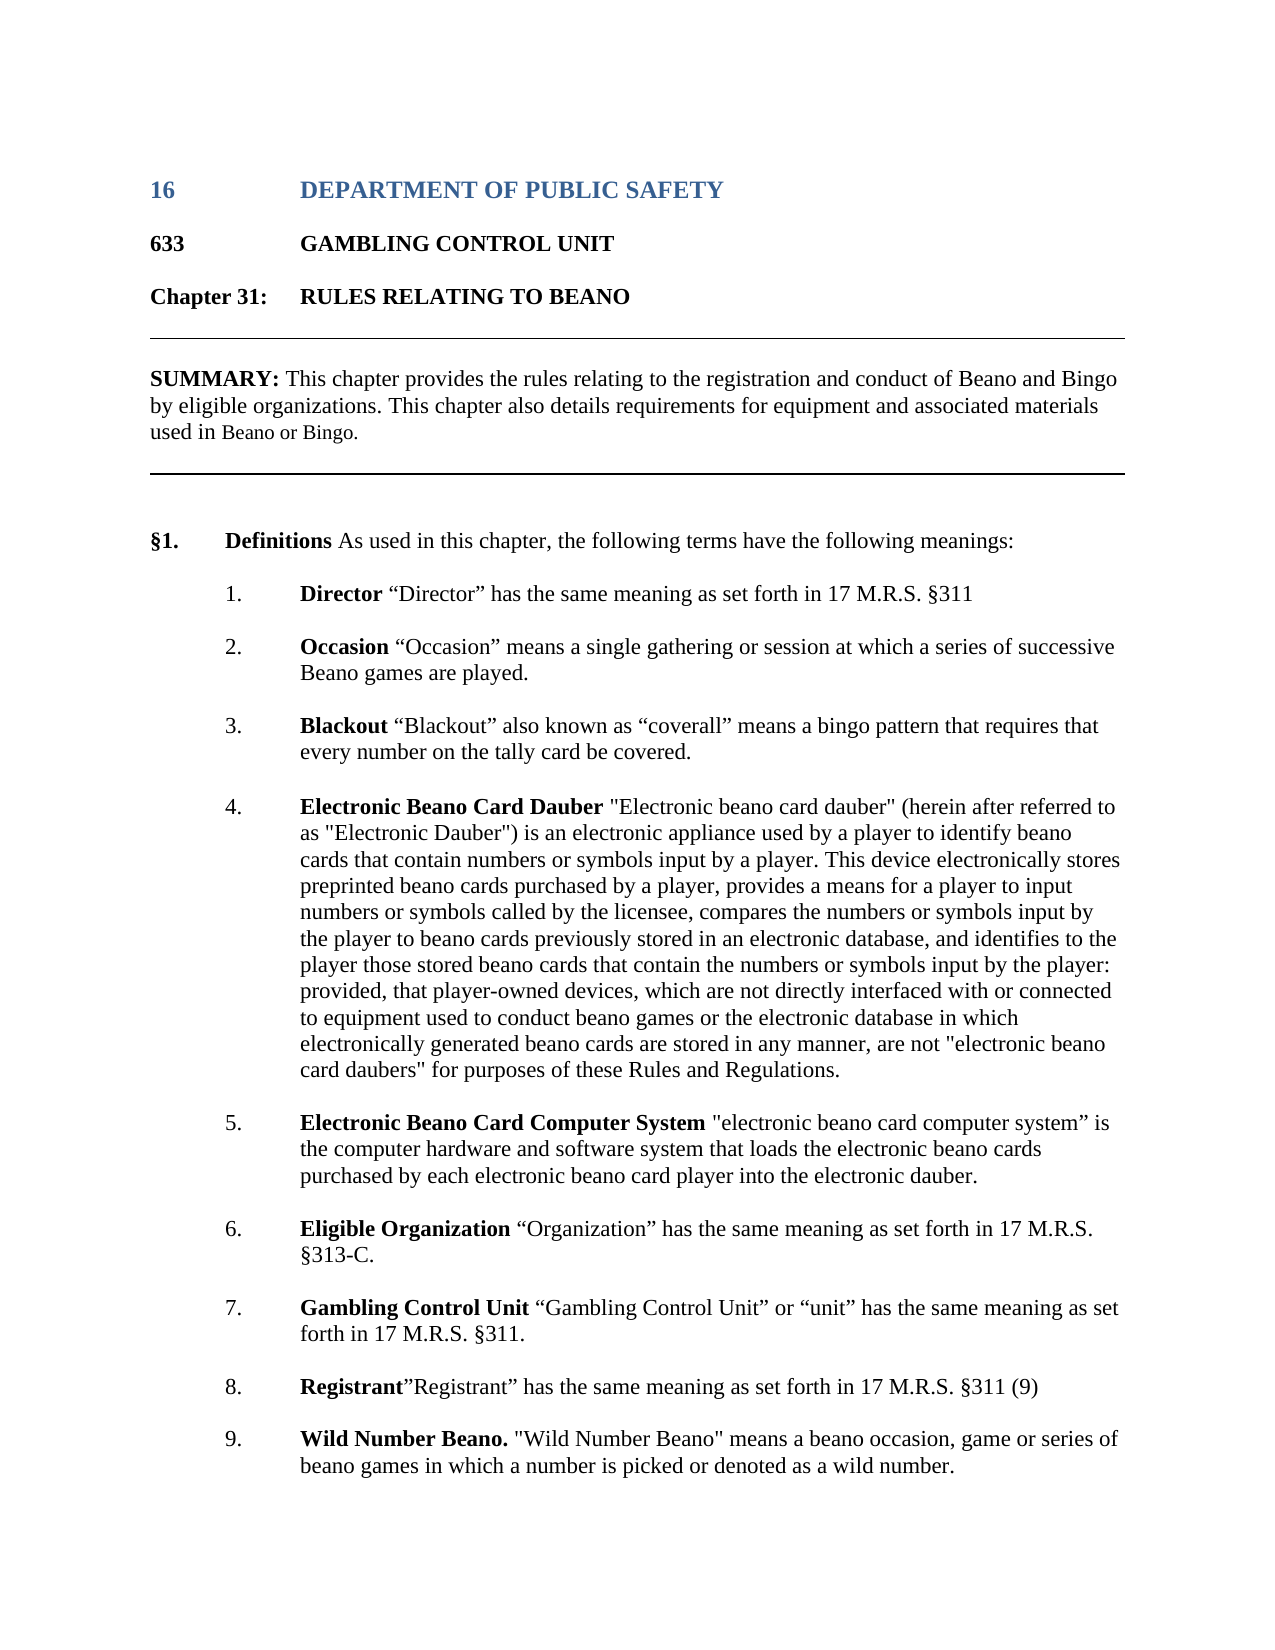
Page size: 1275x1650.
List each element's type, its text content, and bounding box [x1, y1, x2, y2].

text 1. Director “Director” has the same meaning as set forth in 17 M.R.S. §311 [150, 580, 1125, 606]
text SUMMARY: This chapter provides the rules relating to the registration and conduct of Beano and Bingo by eligible organizations. This chapter also details requirements for equipment and associated materials used in Beano or Bingo. [150, 366, 1125, 444]
text 6. Eligible Organization “Organization” has the same meaning as set forth in 17 M.R.S. §313-C. [225, 1214, 1125, 1267]
text 7. Gambling Control Unit “Gambling Control Unit” or “unit” has the same meaning as set forth in 17 M.R.S. §311. [150, 1294, 1125, 1346]
text 5. Electronic Beano Card Computer System "electronic beano card computer system” is the computer hardware and software system that loads the electronic beano cards purchased by each electronic beano card player into the electronic dauber. [225, 1109, 1125, 1188]
text 2. Occasion “Occasion” means a single gathering or session at which a series of successive Beano games are played. [150, 633, 1125, 685]
text 9. Wild Number Beano. "Wild Number Beano" means a beano occasion, game or series of beano games in which a number is picked or denoted as a wild number. [150, 1425, 1125, 1478]
text §1. Definitions As used in this chapter, the following terms have the following meanings: [150, 527, 1125, 554]
text 633 GAMBLING CONTROL UNIT [150, 230, 1125, 256]
text 3. Blackout “Blackout” also known as “coverall” means a bingo pattern that requires that every number on the tally card be covered. [225, 712, 1125, 764]
text 8. Registrant”Registrant” has the same meaning as set forth in 17 M.R.S. §311 (9) [150, 1373, 1125, 1399]
subtitle 16 DEPARTMENT OF PUBLIC SAFETY [150, 175, 1125, 204]
text Chapter 31: RULES RELATING TO BEANO [150, 283, 1125, 309]
text 4. Electronic Beano Card Dauber "Electronic beano card dauber" (herein after referred to as "Electronic Dauber") is an electronic appliance used by a player to identify beano cards that contain numbers or symbols input by a player. This device electronically stores preprinted beano cards purchased by a player, provides a means for a player to input numbers or symbols called by the licensee, compares the numbers or symbols input by the player to beano cards previously stored in an electronic database, and identifies to the player those stored beano cards that contain the numbers or symbols input by the player: provided, that player-owned devices, which are not directly interfaced with or connected to equipment used to conduct beano games or the electronic database in which electronically generated beano cards are stored in any manner, are not "electronic beano card daubers" for purposes of these Rules and ulations. [225, 793, 1125, 1083]
